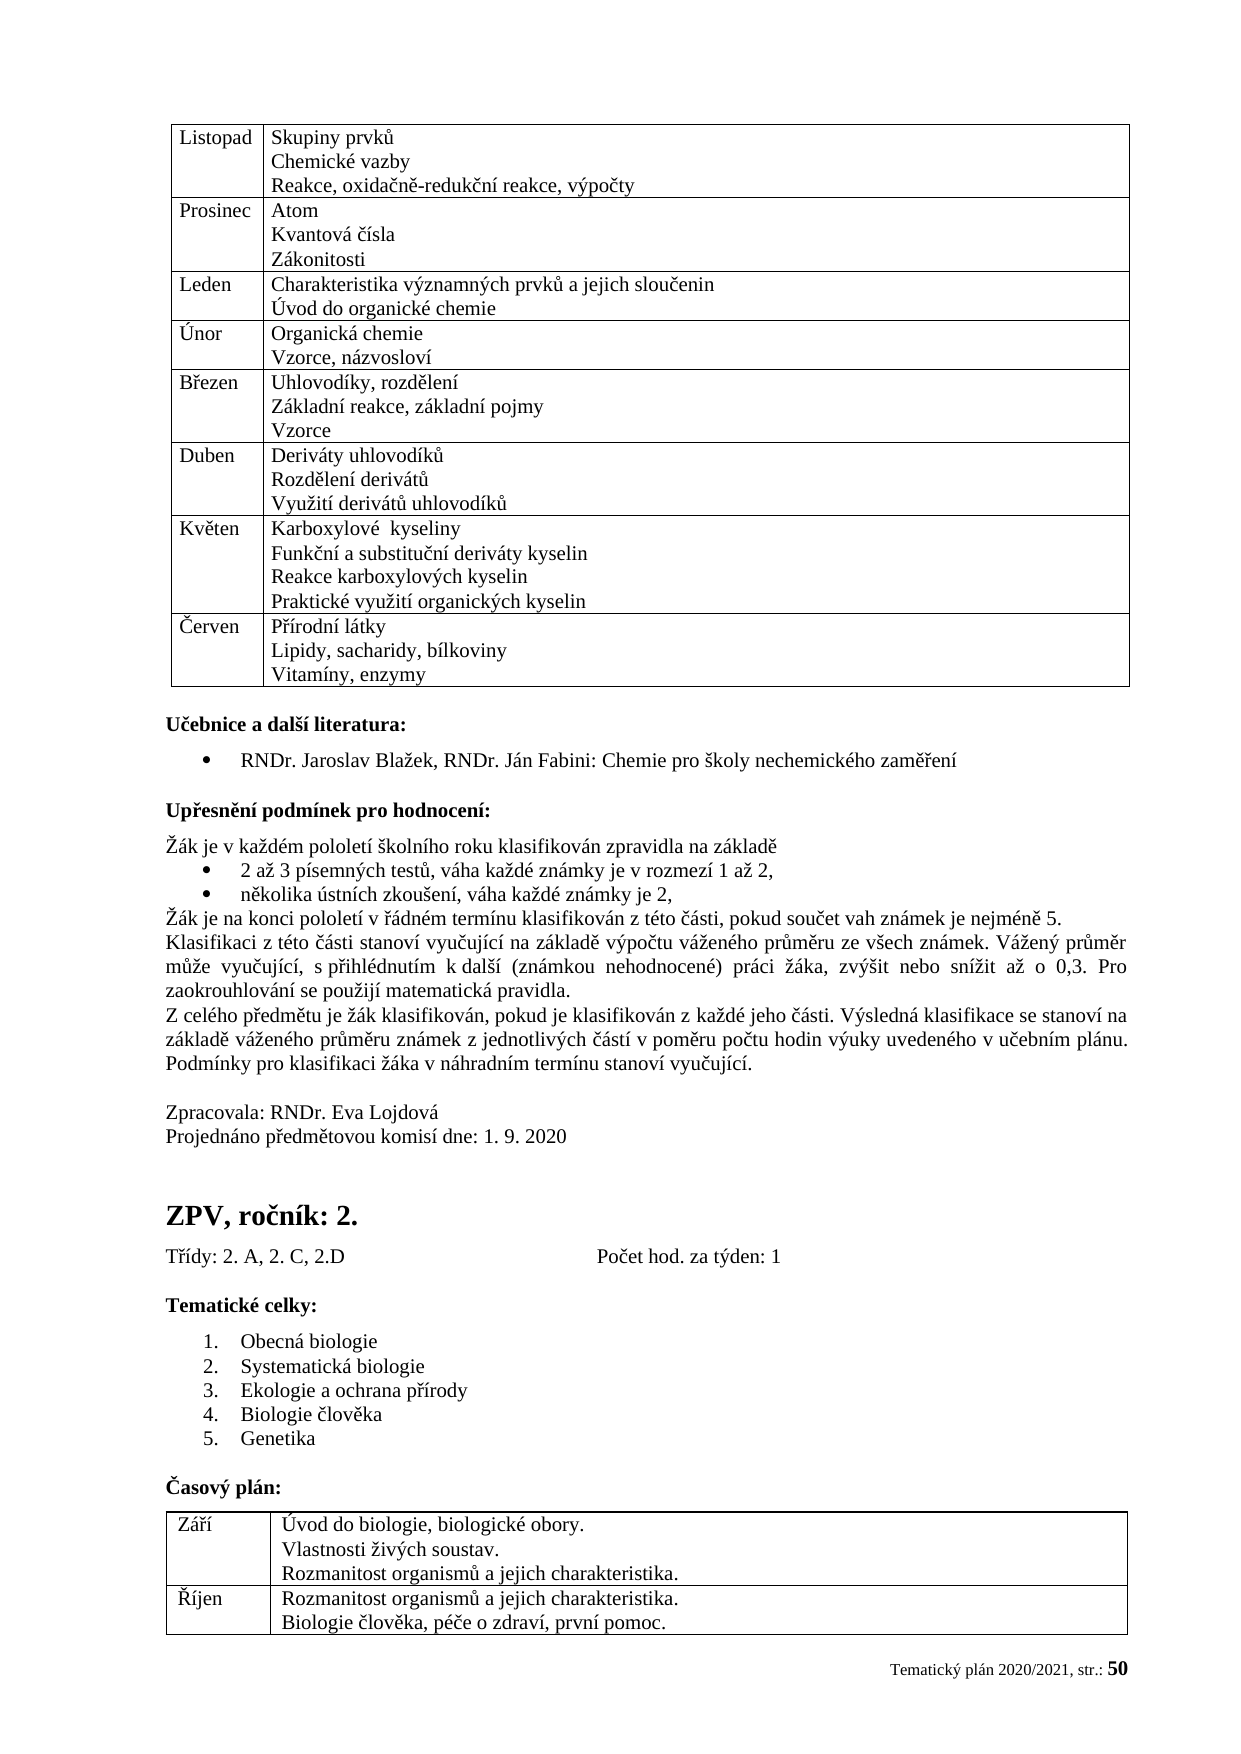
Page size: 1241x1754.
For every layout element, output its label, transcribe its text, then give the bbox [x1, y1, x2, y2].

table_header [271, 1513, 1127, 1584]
list Ekologie a ochrana přírody [203, 1378, 1128, 1402]
text Žák je v každém pololetí školního roku klasifikován zpravidla na základě [165, 834, 1128, 858]
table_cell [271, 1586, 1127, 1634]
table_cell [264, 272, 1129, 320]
text několika ústních zkoušení, váha každé známky je 2, [203, 882, 1128, 906]
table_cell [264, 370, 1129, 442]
list Genetika [203, 1426, 1128, 1450]
text Upřesnění podmínek pro hodnocení: [165, 797, 1128, 822]
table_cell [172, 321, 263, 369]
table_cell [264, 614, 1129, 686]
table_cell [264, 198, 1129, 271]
text Tematické celky: [165, 1293, 1128, 1317]
text Projednáno předmětovou komisí dne: 1. 9. 2020 [165, 1124, 1128, 1148]
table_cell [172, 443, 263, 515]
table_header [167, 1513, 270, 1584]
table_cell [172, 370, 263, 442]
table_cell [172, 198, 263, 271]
text Časový plán: [165, 1475, 1128, 1499]
text ZPV, ročník: 2. [165, 1198, 1128, 1231]
list Obecná biologie [203, 1329, 1128, 1353]
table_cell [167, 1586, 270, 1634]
text RNDr. Jaroslav Blažek, RNDr. Ján Fabini: Chemie pro školy nechemického zaměření [203, 748, 1128, 772]
text Žák je na konci pololetí v řádném termínu klasifikován z této části, pokud součet vah známek je nejméně 5. [165, 906, 1128, 930]
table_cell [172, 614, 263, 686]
text 2 až 3 písemných testů, váha každé známky je v rozmezí 1 až 2, [203, 858, 1128, 882]
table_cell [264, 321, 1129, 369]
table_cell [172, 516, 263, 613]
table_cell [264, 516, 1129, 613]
list Systematická biologie [203, 1353, 1128, 1378]
list Biologie člověka [203, 1402, 1128, 1426]
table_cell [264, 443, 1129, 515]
text Z celého předmětu je žák klasifikován, pokud je klasifikován z každé jeho části. Výsledná klasifikace se stanoví na základě váženého průměru známek z jednotlivých částí v poměru počtu hodin výuky uvedeného v učebním plánu. Podmínky pro klasifikaci žáka v náhradním termínu stanoví vyučující. [165, 1002, 1128, 1075]
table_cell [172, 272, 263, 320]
text Učebnice a další literatura: [165, 712, 1128, 736]
text Třídy: 2. A, 2. C, 2.D Počet hod. za týden: 1 [165, 1244, 1128, 1268]
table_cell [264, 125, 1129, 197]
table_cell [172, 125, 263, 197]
text Zpracovala: RNDr. Eva Lojdová [165, 1100, 1128, 1124]
text Klasifikaci z této části stanoví vyučující na základě výpočtu váženého průměru ze všech známek. Vážený průměr může vyučující, s přihlédnutím k další (známkou nehodnocené) práci žáka, zvýšit nebo snížit až o 0,3. Pro zaokrouhlování se použijí matematická pravidla. [165, 930, 1128, 1002]
